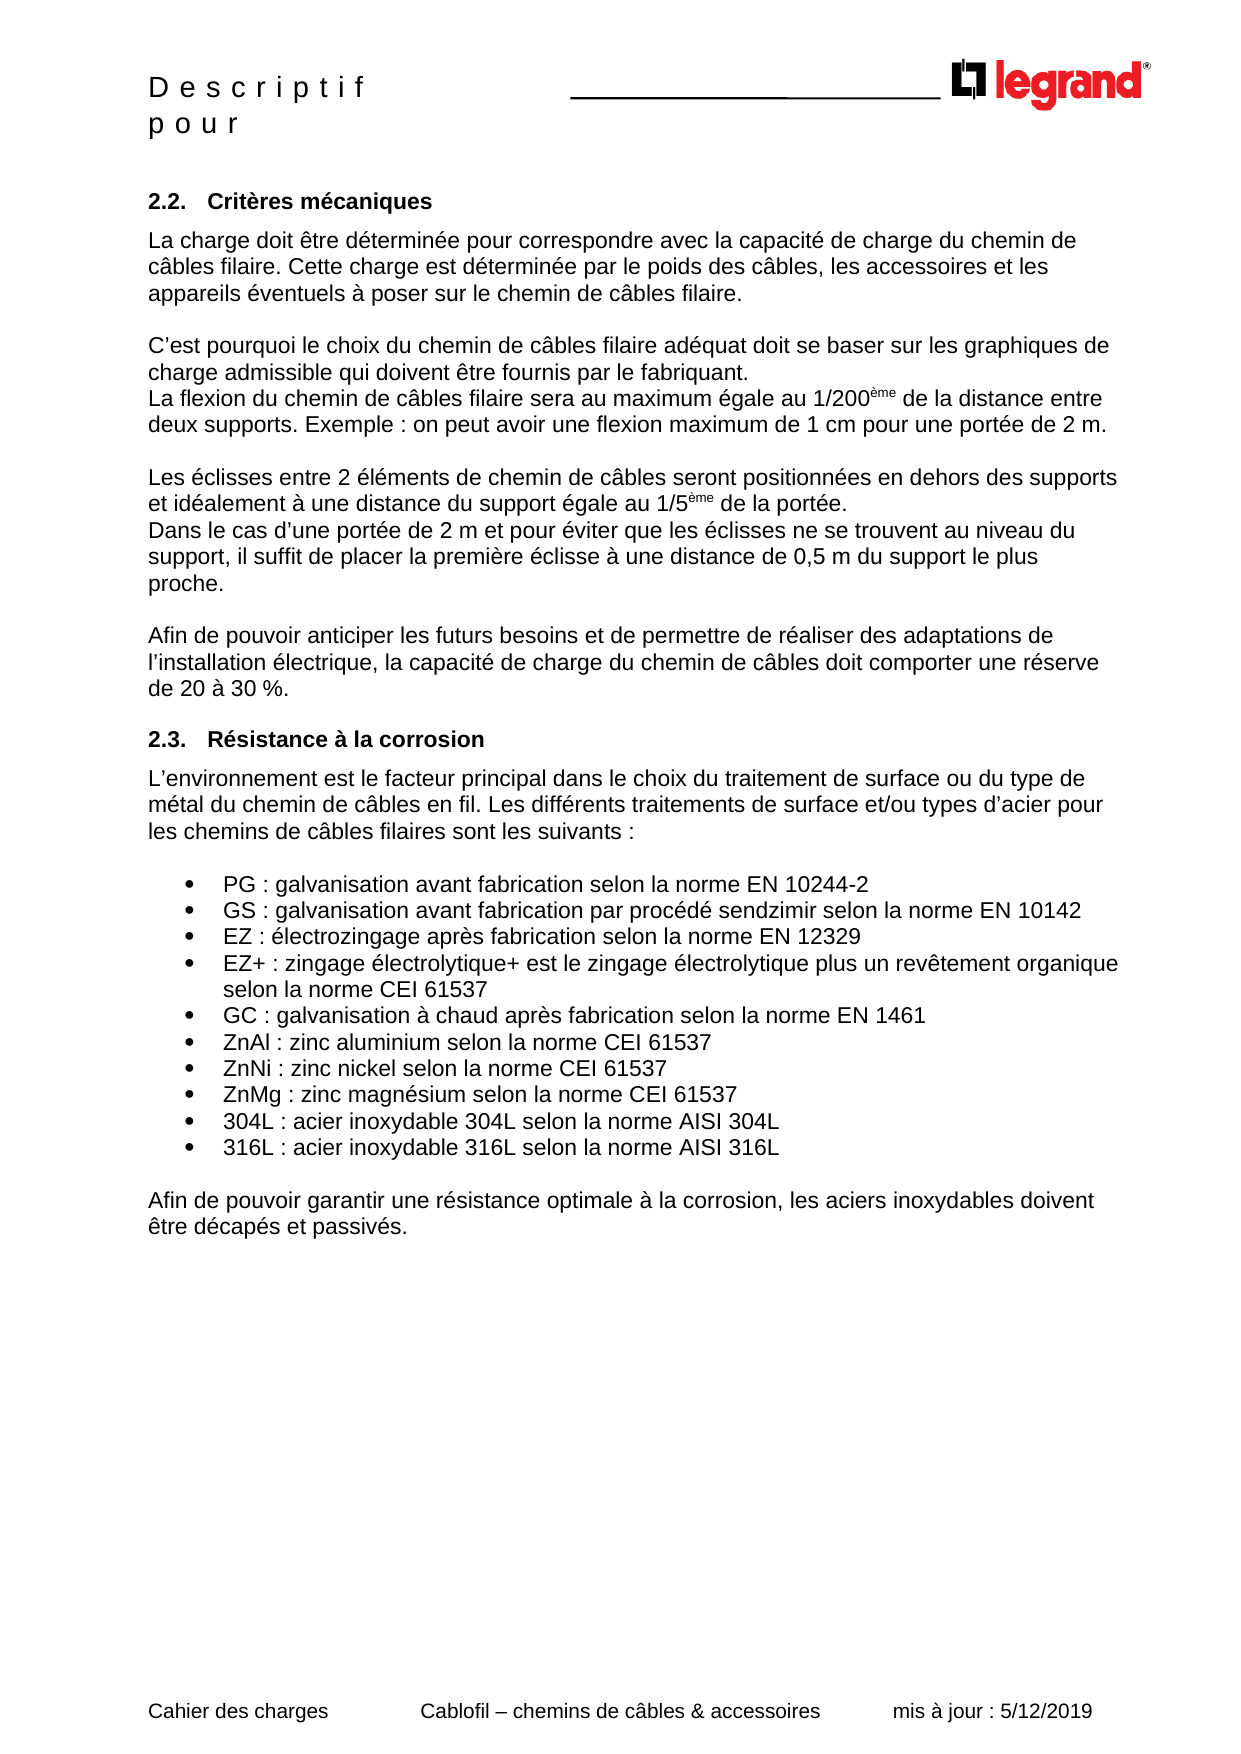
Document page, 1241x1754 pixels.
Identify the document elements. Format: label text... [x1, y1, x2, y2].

text Les éclisses entre 2 éléments de chemin de câbles seront positionnées en dehors des supports et idéalement à une distance du support égale au 1/5ème de la portée. [148, 464, 1119, 517]
text Dans le cas d’une portée de 2 m et pour éviter que les éclisses ne se trouvent au niveau du support, il suffit de placer la première éclisse à une distance de 0,5 m du support le plus proche. [148, 517, 1119, 596]
text L’environnement est le facteur principal dans le choix du traitement de surface ou du type de métal du chemin de câbles en fil. Les différents traitements de surface et/ou types d’acier pour les chemins de câbles filaires sont les suivants : [148, 765, 1119, 844]
subtitle Résistance à la corrosion [148, 726, 1119, 753]
list GS : galvanisation avant fabrication par procédé sendzimir selon la norme EN 10142 [185, 897, 1119, 923]
text La charge doit être déterminée pour correspondre avec la capacité de charge du chemin de câbles filaire. Cette charge est déterminée par le poids des câbles, les accessoires et les appareils éventuels à poser sur le chemin de câbles filaire. [148, 227, 1119, 306]
list ZnAl : zinc aluminium selon la norme CEI 61537 [185, 1029, 1119, 1055]
picture [951, 58, 1152, 111]
list 304L : acier inoxydable 304L selon la norme AISI 304L [185, 1108, 1119, 1134]
subtitle Critères mécaniques [148, 188, 1119, 214]
list EZ : électrozingage après fabrication selon la norme EN 12329 [185, 923, 1119, 949]
list 316L : acier inoxydable 316L selon la norme AISI 316L [185, 1134, 1119, 1160]
list GC : galvanisation à chaud après fabrication selon la norme EN 1461 [185, 1002, 1119, 1029]
text Afin de pouvoir garantir une résistance optimale à la corrosion, les aciers inoxydables doivent être décapés et passivés. [148, 1187, 1119, 1239]
text La flexion du chemin de câbles filaire sera au maximum égale au 1/200ème de la distance entre deux supports. Exemple : on peut avoir une flexion maximum de 1 cm pour une portée de 2 m. [148, 385, 1119, 438]
text Afin de pouvoir anticiper les futurs besoins et de permettre de réaliser des adaptations de l’installation électrique, la capacité de charge du chemin de câbles doit comporter une réserve de 20 à 30 %. [148, 622, 1119, 701]
text C’est pourquoi le choix du chemin de câbles filaire adéquat doit se baser sur les graphiques de charge admissible qui doivent être fournis par le fabriquant. [148, 332, 1119, 385]
list EZ+ : zingage électrolytique+ est le zingage électrolytique plus un revêtement organique selon la norme CEI 61537 [185, 949, 1119, 1002]
list ZnNi : zinc nickel selon la norme CEI 61537 [185, 1055, 1119, 1081]
list PG : galvanisation avant fabrication selon la norme EN 10244-2 [185, 871, 1119, 897]
list ZnMg : zinc magnésium selon la norme CEI 61537 [185, 1081, 1119, 1108]
